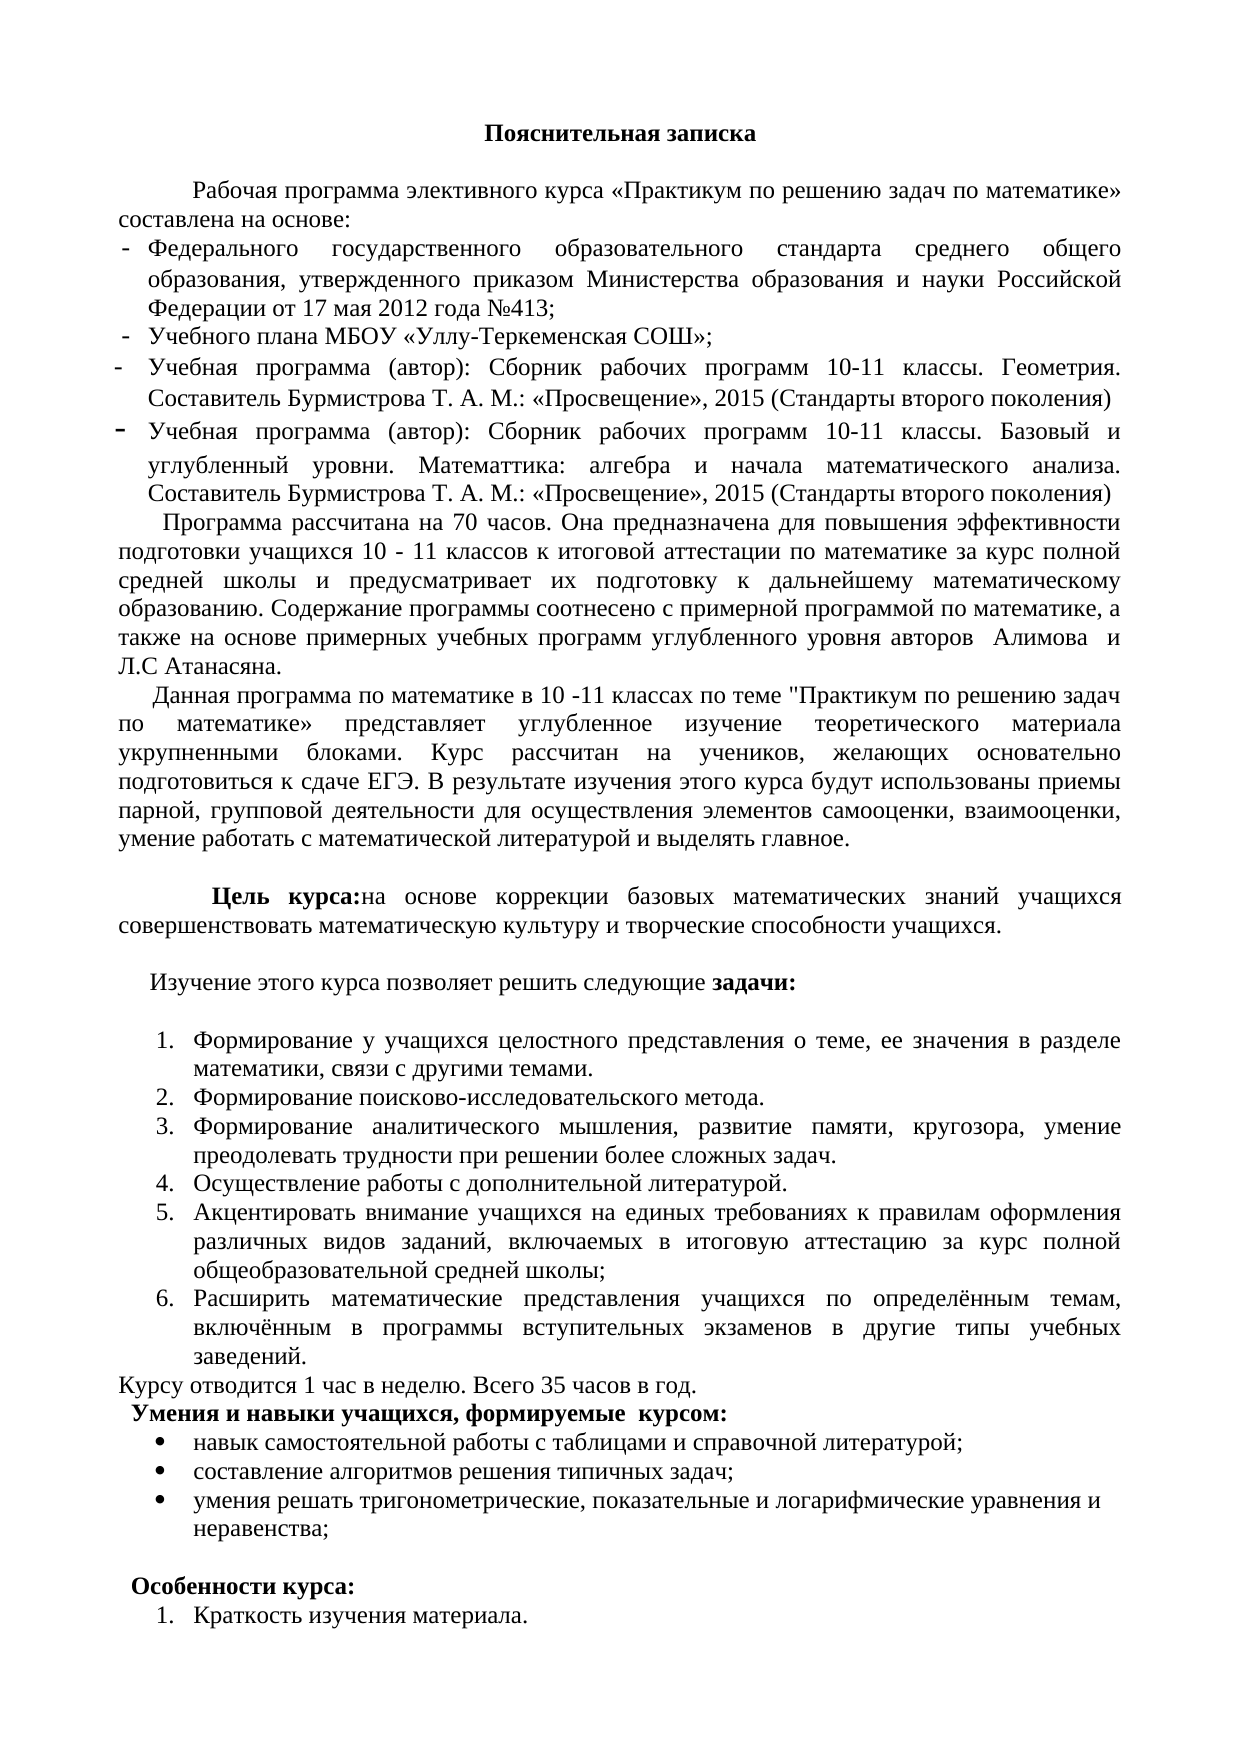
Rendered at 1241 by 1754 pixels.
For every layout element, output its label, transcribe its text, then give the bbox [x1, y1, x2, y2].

text Рабочая программа элективного курса «Практикум по решению задач по математике» составлена на основе: [118, 176, 1122, 233]
list Расширить математические представления учащихся по определённым темам, включённым в программы вступительных экзаменов в другие типы учебных заведений. [156, 1283, 1122, 1370]
text Цель курса:на основе коррекции базовых математических знаний учащихся совершенствовать математическую культуру и творческие способности учащихся. [118, 881, 1122, 938]
list Акцентировать внимание учащихся на единых требованиях к правилам оформления различных видов заданий, включаемых в итоговую аттестацию за курс полной общеобразовательной средней школы; [156, 1197, 1122, 1283]
list Формирование аналитического мышления, развитие памяти, кругозора, умение преодолевать трудности при решении более сложных задач. [156, 1111, 1122, 1168]
list Формирование поисково-исследовательского метода. [156, 1082, 1122, 1111]
list Федерального государственного образовательного стандарта среднего общего образования, утвержденного приказом Министерства образования и науки Российской Федерации от 17 мая 2012 года №413; [118, 233, 1122, 321]
list Учебная программа (автор): Сборник рабочих программ 10-11 классы. Базовый и углубленный уровни. Математтика: алгебра и начала математического анализа. Составитель Бурмистрова Т. А. М.: «Просвещение», 2015 (Стандарты второго поколения) [110, 412, 1122, 507]
list составление алгоритмов решения типичных задач; [156, 1456, 1122, 1485]
text Пояснительная записка [118, 118, 1122, 147]
list Краткость изучения материала. [156, 1600, 1122, 1628]
list Осуществление работы с дополнительной литературой. [156, 1168, 1122, 1197]
text Программа рассчитана на 70 часов. Она предназначена для повышения эффективности подготовки учащихся 10 - 11 классов к итоговой аттестации по математике за курс полной средней школы и предусматривает их подготовку к дальнейшему математическому образованию. Содержание программы соотнесено с примерной программой по математике, а также на основе примерных учебных программ углубленного уровня авторов Алимова и Л.С Атанасяна. [118, 507, 1122, 680]
list навык самостоятельной работы с таблицами и справочной литературой; [156, 1427, 1122, 1456]
text Умения и навыки учащихся, формируемые курсом: [118, 1398, 1122, 1427]
list Учебного плана МБОУ «Уллу-Теркеменская СОШ»; [118, 321, 1122, 352]
text Особенности курса: [118, 1571, 1122, 1600]
text Данная программа по математике в 10 -11 классах по теме "Практикум по решению задач по математике» представляет углубленное изучение теоретического материала укрупненными блоками. Курс рассчитан на учеников, желающих основательно подготовиться к сдаче ЕГЭ. В результате изучения этого курса будут использованы приемы парной, групповой деятельности для осуществления элементов самооценки, взаимооценки, умение работать с математической литературой и выделять главное. [118, 680, 1122, 852]
list умения решать тригонометрические, показательные и логарифмические уравнения и неравенства; [156, 1485, 1122, 1542]
list Формирование у учащихся целостного представления о теме, ее значения в разделе математики, связи с другими темами. [156, 1025, 1122, 1082]
text Курсу отводится 1 час в неделю. Всего 35 часов в год. [118, 1370, 1122, 1398]
list Учебная программа (автор): Сборник рабочих программ 10-11 классы. Геометрия. Составитель Бурмистрова Т. А. М.: «Просвещение», 2015 (Стандарты второго поколения) [111, 352, 1122, 412]
text Изучение этого курса позволяет решить следующие задачи: [118, 967, 1122, 996]
